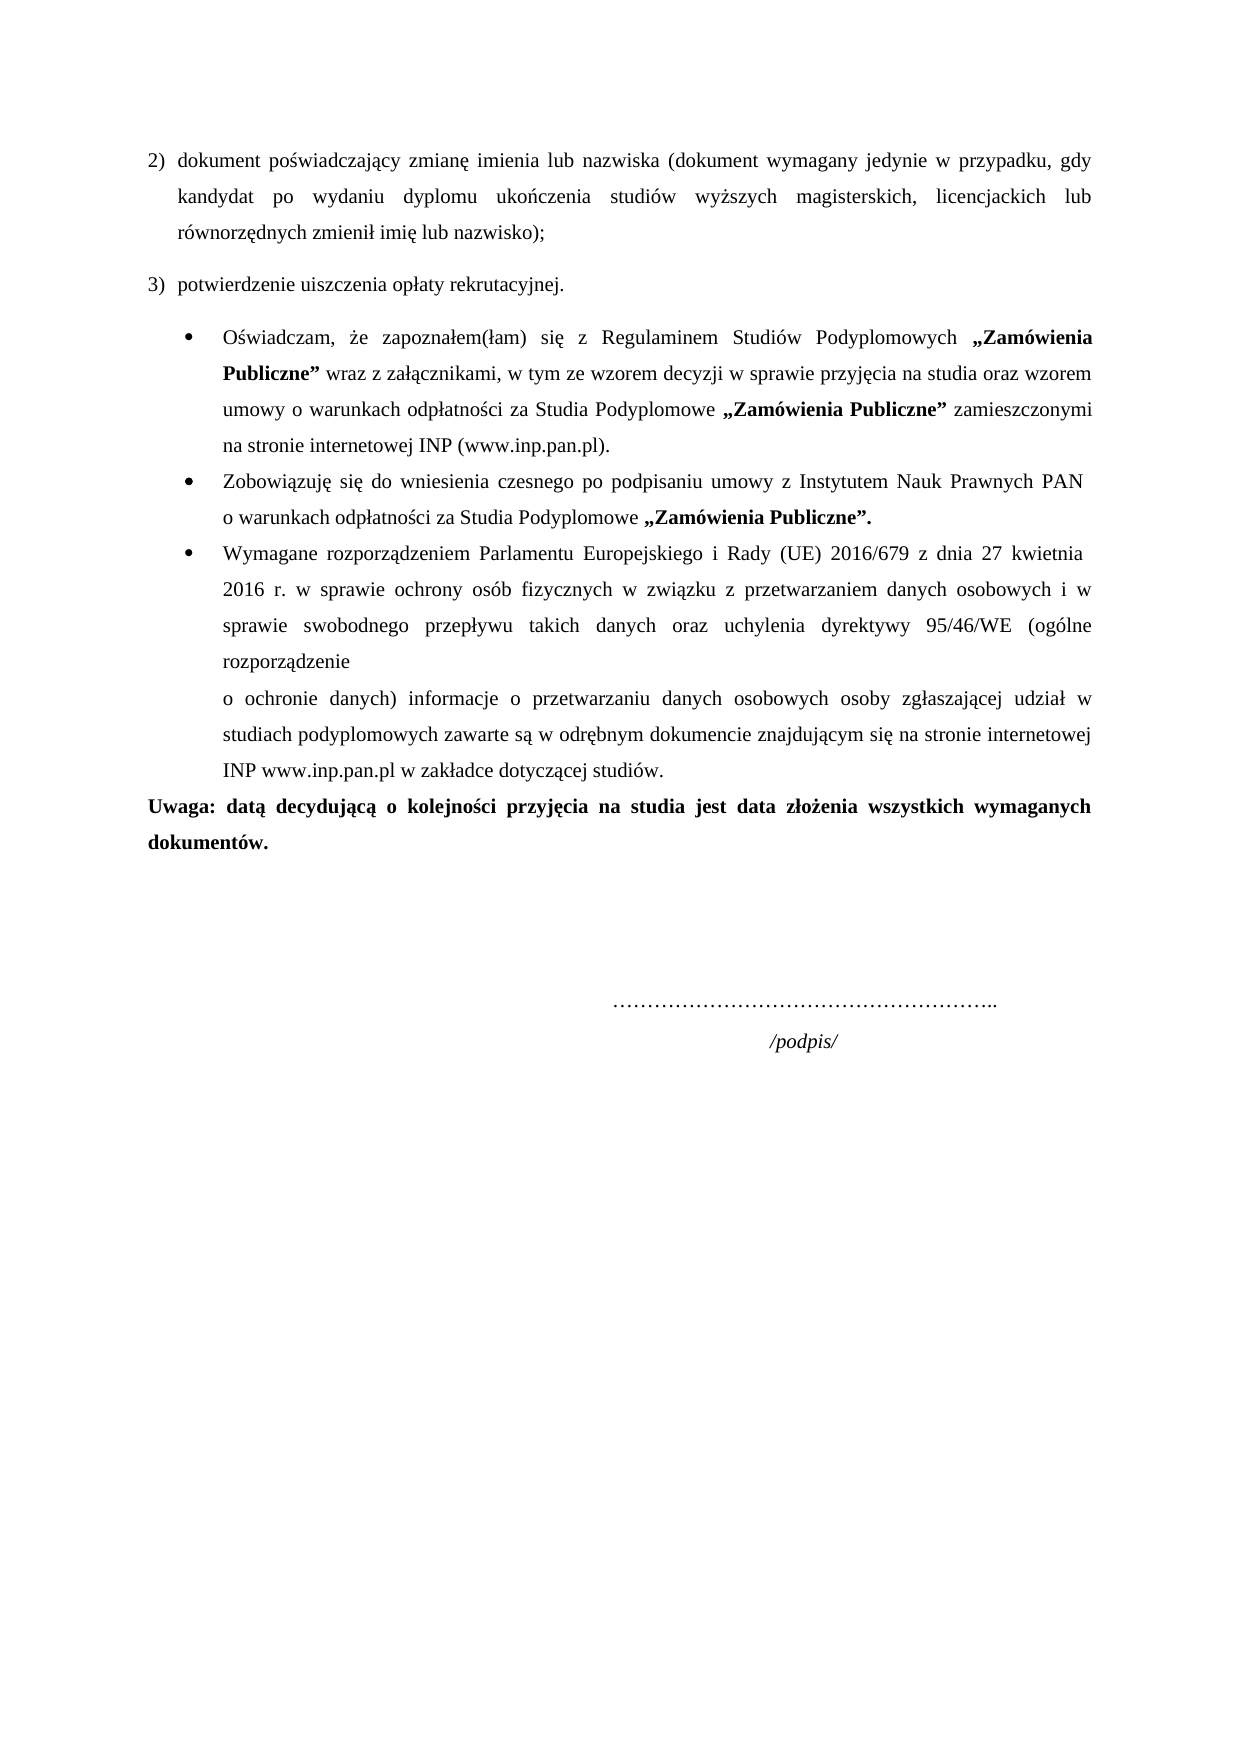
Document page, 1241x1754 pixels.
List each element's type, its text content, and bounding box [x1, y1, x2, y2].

list Zobowiązuję się do wniesienia czesnego po podpisaniu umowy z Instytutem Nauk Prawnych PAN o warunkach odpłatności za Studia Podyplomowe „Zamówienia Publiczne”. [185, 469, 1093, 529]
text Uwaga: datą decydującą o kolejności przyjęcia na studia jest data złożenia wszystkich wymaganych dokumentów. [148, 794, 1093, 854]
text ……………………………………………….. [516, 988, 1093, 1012]
list Wymagane rozporządzeniem Parlamentu Europejskiego i Rady (UE) 2016/679 z dnia 27 kwietnia 2016 r. w sprawie ochrony osób fizycznych w związku z przetwarzaniem danych osobowych i w sprawie swobodnego przepływu takich danych oraz uchylenia dyrektywy 95/46/WE (ogólne rozporządzenie o ochronie danych) informacje o przetwarzaniu danych osobowych osoby zgłaszającej udział w studiach podyplomowych zawarte są w odrębnym dokumencie znajdującym się na stronie internetowej INP www.inp.pan.pl w zakładce dotyczącej studiów. [185, 541, 1093, 782]
text 2) dokument poświadczający zmianę imienia lub nazwiska (dokument wymagany jedynie w przypadku, gdy kandydat po wydaniu dyplomu ukończenia studiów wyższych magisterskich, licencjackich lub równorzędnych zmienił imię lub nazwisko); [148, 148, 1093, 244]
list Oświadczam, że zapoznałem(łam) się z Regulaminem Studiów Podyplomowych „Zamówienia Publiczne” wraz z załącznikami, w tym ze wzorem decyzji w sprawie przyjęcia na studia oraz wzorem umowy o warunkach odpłatności za Studia Podyplomowe „Zamówienia Publiczne” zamieszczonymi na stronie internetowej INP (www.inp.pan.pl). [185, 325, 1093, 457]
text /podpis/ [516, 1028, 1093, 1053]
text 3) potwierdzenie uiszczenia opłaty rekrutacyjnej. [148, 272, 1093, 296]
